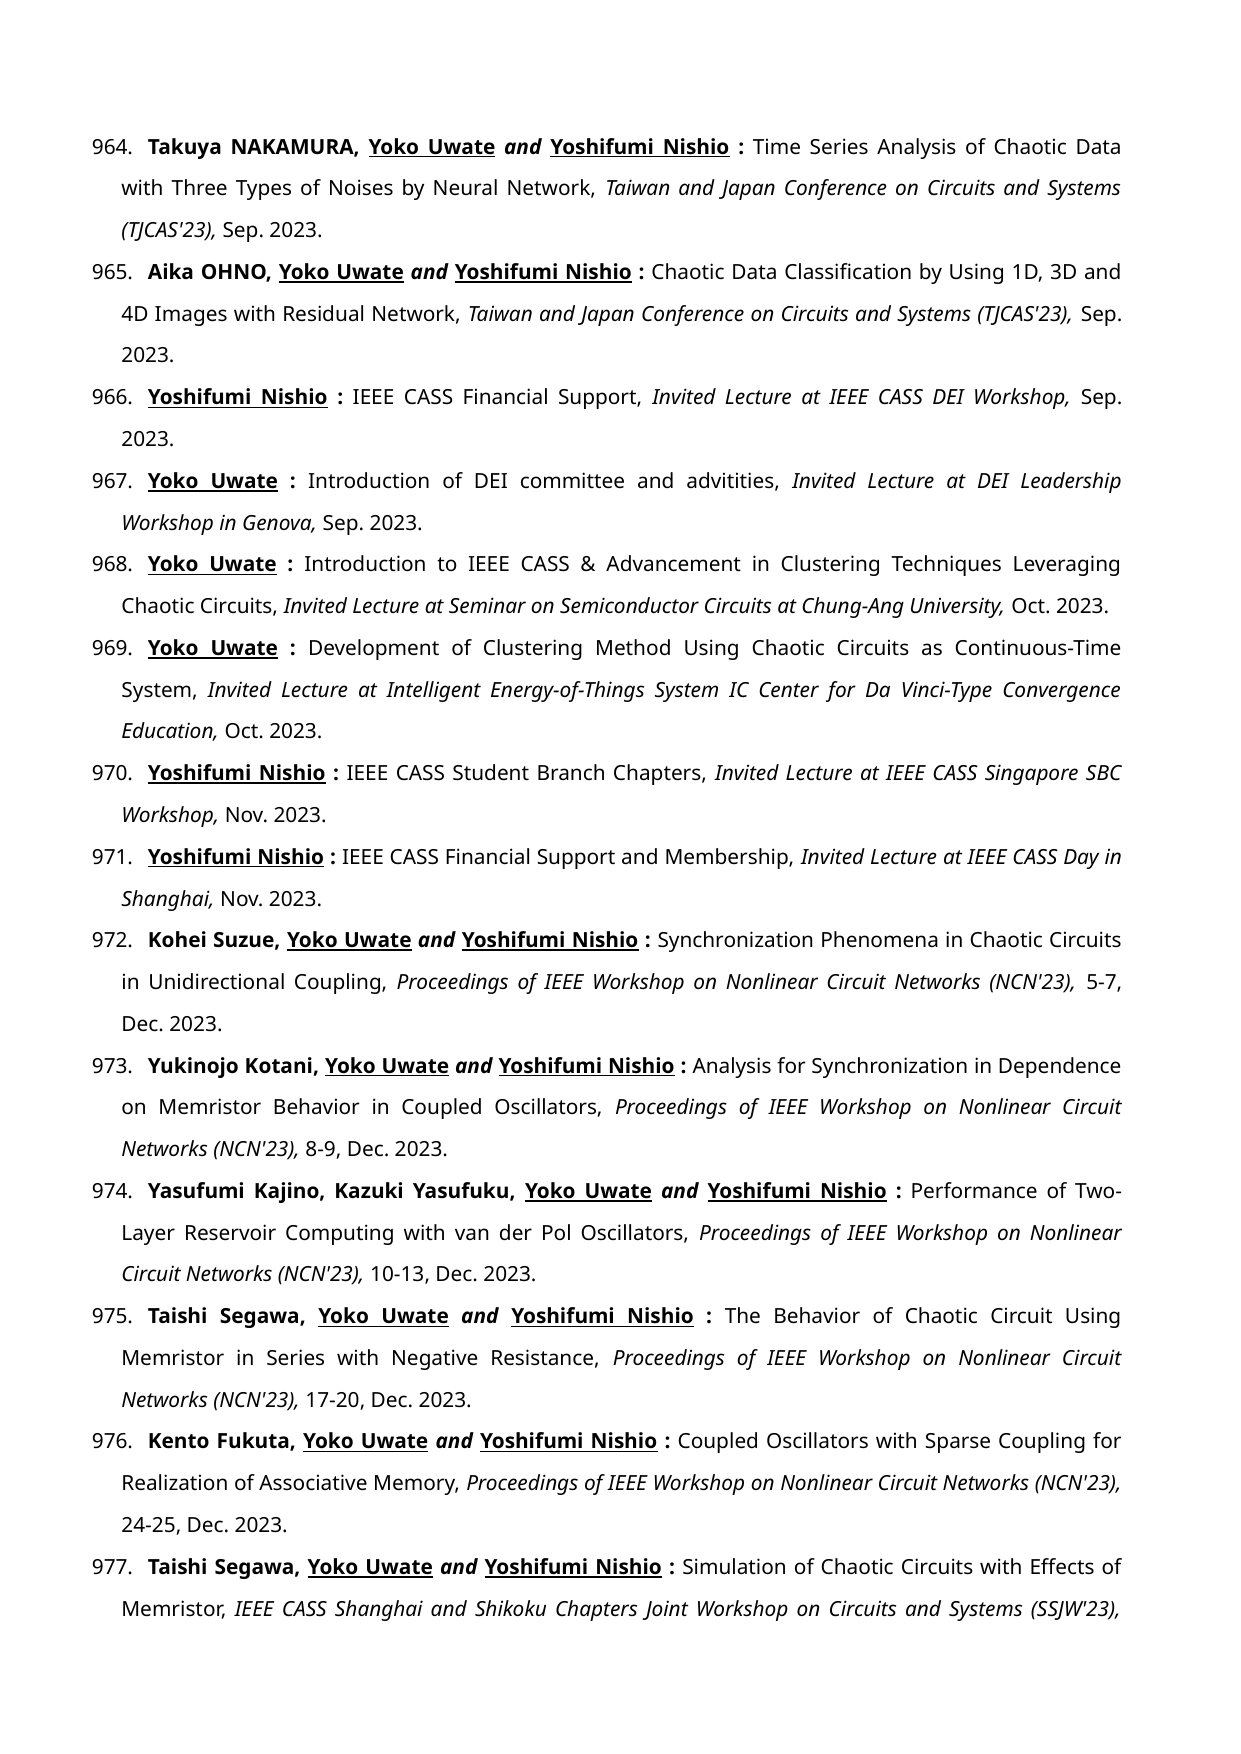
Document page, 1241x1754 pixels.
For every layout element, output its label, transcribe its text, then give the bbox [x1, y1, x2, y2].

list Yoshifumi Nishio : IEEE CASS Student Branch Chapters, Invited Lecture at IEEE CASS Singapore SBC Workshop, Nov. 2023. [92, 752, 1122, 835]
list Takuya NAKAMURA, Yoko Uwate and Yoshifumi Nishio : Time Series Analysis of Chaotic Data with Three Types of Noises by Neural Network, Taiwan and Japan Conference on Circuits and Systems (TJCAS'23), Sep. 2023. [92, 125, 1122, 250]
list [92, 1545, 1122, 1629]
list Yoshifumi Nishio : IEEE CASS Financial Support and Membership, Invited Lecture at IEEE CASS Day in Shanghai, Nov. 2023. [92, 835, 1122, 919]
list Yoshifumi Nishio : IEEE CASS Financial Support, Invited Lecture at IEEE CASS DEI Workshop, Sep. 2023. [92, 376, 1122, 459]
list Aika OHNO, Yoko Uwate and Yoshifumi Nishio : Chaotic Data Classification by Using 1D, 3D and 4D Images with Residual Network, Taiwan and Japan Conference on Circuits and Systems (TJCAS'23), Sep. 2023. [92, 250, 1122, 376]
list Taishi Segawa, Yoko Uwate and Yoshifumi Nishio : The Behavior of Chaotic Circuit Using Memristor in Series with Negative Resistance, Proceedings of IEEE Workshop on Nonlinear Circuit Networks (NCN'23), 17-20, Dec. 2023. [92, 1295, 1122, 1420]
list Yukinojo Kotani, Yoko Uwate and Yoshifumi Nishio : Analysis for Synchronization in Dependence on Memristor Behavior in Coupled Oscillators, Proceedings of IEEE Workshop on Nonlinear Circuit Networks (NCN'23), 8-9, Dec. 2023. [92, 1044, 1122, 1169]
list Yoko Uwate : Development of Clustering Method Using Chaotic Circuits as Continuous-Time System, Invited Lecture at Intelligent Energy-of-Things System IC Center for Da Vinci-Type Convergence Education, Oct. 2023. [92, 626, 1122, 752]
list Yoko Uwate : Introduction of DEI committee and advitities, Invited Lecture at DEI Leadership Workshop in Genova, Sep. 2023. [92, 459, 1122, 543]
list Kohei Suzue, Yoko Uwate and Yoshifumi Nishio : Synchronization Phenomena in Chaotic Circuits in Unidirectional Coupling, Proceedings of IEEE Workshop on Nonlinear Circuit Networks (NCN'23), 5-7, Dec. 2023. [92, 919, 1122, 1044]
list Kento Fukuta, Yoko Uwate and Yoshifumi Nishio : Coupled Oscillators with Sparse Coupling for Realization of Associative Memory, Proceedings of IEEE Workshop on Nonlinear Circuit Networks (NCN'23), 24-25, Dec. 2023. [92, 1420, 1122, 1545]
list Yasufumi Kajino, Kazuki Yasufuku, Yoko Uwate and Yoshifumi Nishio : Performance of Two-Layer Reservoir Computing with van der Pol Oscillators, Proceedings of IEEE Workshop on Nonlinear Circuit Networks (NCN'23), 10-13, Dec. 2023. [92, 1169, 1122, 1295]
list Yoko Uwate : Introduction to IEEE CASS & Advancement in Clustering Techniques Leveraging Chaotic Circuits, Invited Lecture at Seminar on Semiconductor Circuits at Chung-Ang University, Oct. 2023. [92, 543, 1122, 626]
